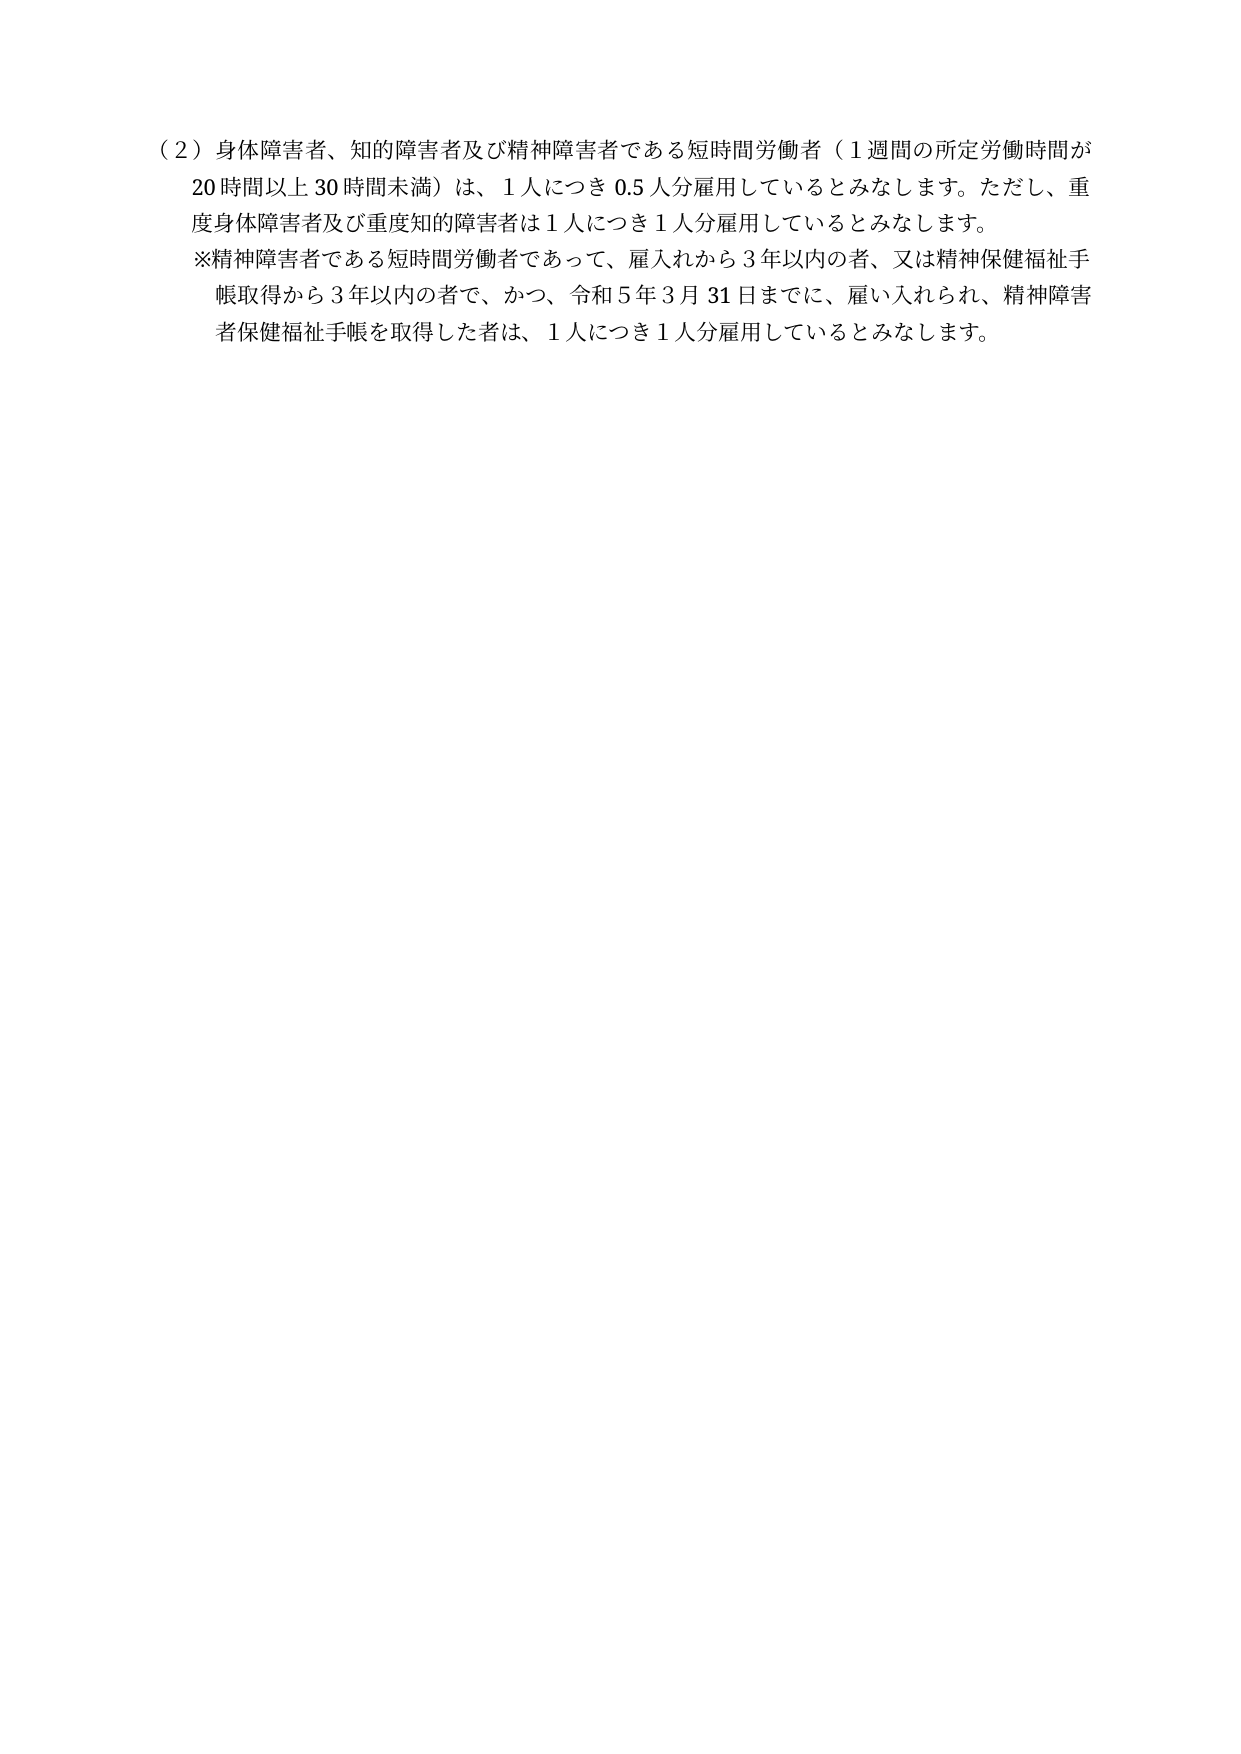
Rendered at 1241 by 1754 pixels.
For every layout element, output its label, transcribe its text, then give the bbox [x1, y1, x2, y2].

text （２）身体障害者、知的障害者及び精神障害者である短時間労働者（１週間の所定労働時間が20時間以上30時間未満）は、１人につき0.5人分雇用しているとみなします。ただし、重度身体障害者及び重度知的障害者は１人につき１人分雇用しているとみなします。 [148, 131, 1092, 240]
text ※精神障害者である短時間労働者であって、雇入れから３年以内の者、又は精神保健福祉手帳取得から３年以内の者で、かつ、令和５年３月31日までに、雇い入れられ、精神障害者保健福祉手帳を取得した者は、１人につき１人分雇用しているとみなします。 [193, 240, 1092, 349]
